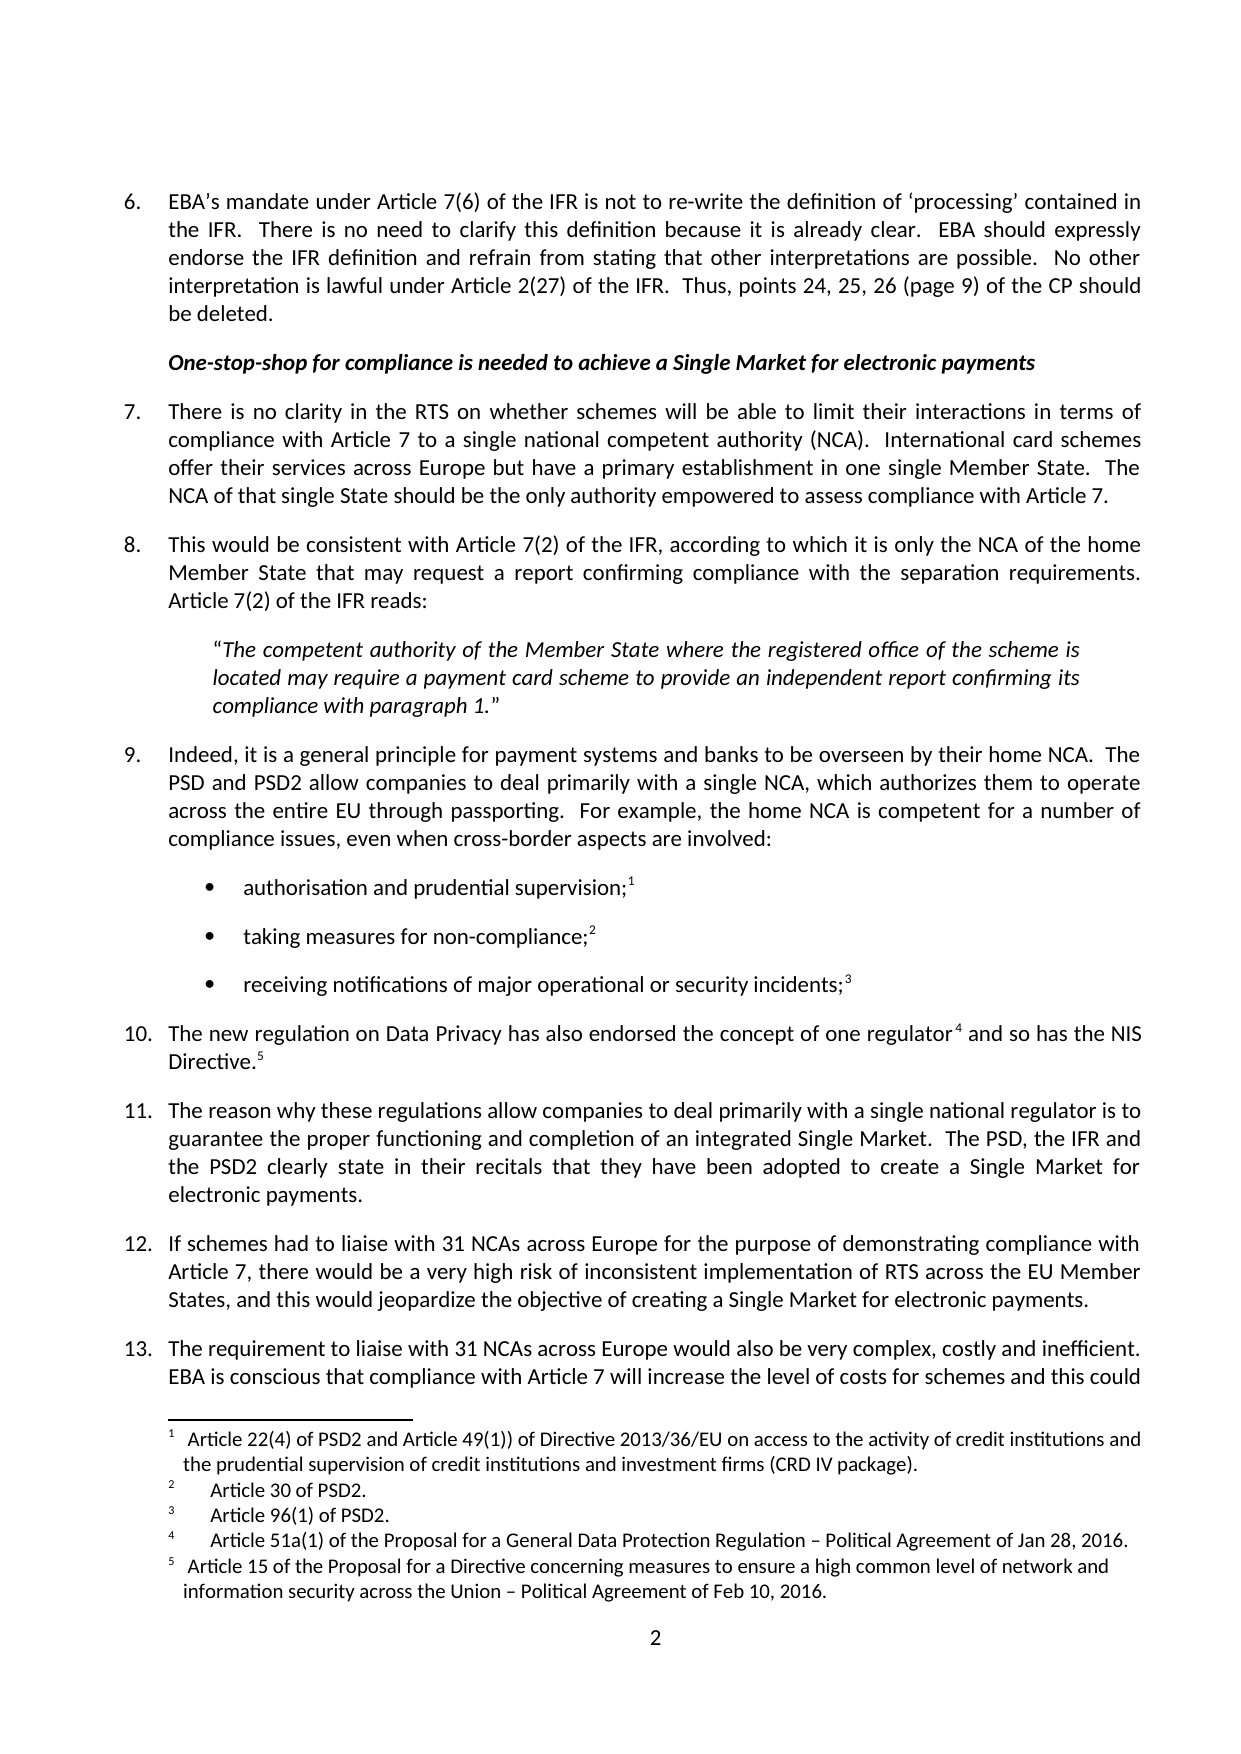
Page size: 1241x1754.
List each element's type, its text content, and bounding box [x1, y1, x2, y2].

text One-stop-shop for compliance is needed to achieve a Single Market for electronic payments [168, 348, 1143, 376]
text “The competent authority of the Member State where the registered office of the scheme is located may require a payment card scheme to provide an independent report confirming its compliance with paragraph 1.” [212, 635, 1083, 719]
list EBA’s mandate under Article 7(6) of the IFR is not to re-write the definition of ‘processing’ contained in the IFR. There is no need to clarify this definition because it is already clear. EBA should expressly endorse the IFR definition and refrain from stating that other interpretations are possible. No other interpretation is lawful under Article 2(27) of the IFR. Thus, points 24, 25, 26 (page 9) of the CP should be deleted. [124, 187, 1143, 328]
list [124, 1334, 1143, 1390]
list Indeed, it is a general principle for payment systems and banks to be overseen by their home NCA. The PSD and PSD2 allow companies to deal primarily with a single NCA, which authorizes them to operate across the entire EU through passporting. For example, the home NCA is competent for a number of compliance issues, even when cross-border aspects are involved: [124, 740, 1143, 852]
list If schemes had to liaise with 31 NCAs across Europe for the purpose of demonstrating compliance with Article 7, there would be a very high risk of inconsistent implementation of RTS across the EU Member States, and this would jeopardize the objective of creating a Single Market for electronic payments. [124, 1229, 1143, 1313]
list The reason why these regulations allow companies to deal primarily with a single national regulator is to guarantee the proper functioning and completion of an integrated Single Market. The PSD, the IFR and the PSD2 clearly state in their recitals that they have been adopted to create a Single Market for electronic payments. [124, 1096, 1143, 1208]
list receiving notifications of major operational or security incidents; [206, 971, 1143, 999]
list This would be consistent with Article 7(2) of the IFR, according to which it is only the NCA of the home Member State that may request a report confirming compliance with the separation requirements. Article 7(2) of the IFR reads: [124, 530, 1143, 614]
list taking measures for non-compliance; [206, 922, 1143, 950]
list authorisation and prudential supervision; [206, 873, 1143, 901]
list There is no clarity in the RTS on whether schemes will be able to limit their interactions in terms of compliance with Article 7 to a single national competent authority (NCA). International card schemes offer their services across Europe but have a primary establishment in one single Member State. The NCA of that single State should be the only authority empowered to assess compliance with Article 7. [124, 397, 1143, 509]
list The new regulation on Data Privacy has also endorsed the concept of one regulator and so has the NIS Directive. [124, 1019, 1143, 1076]
